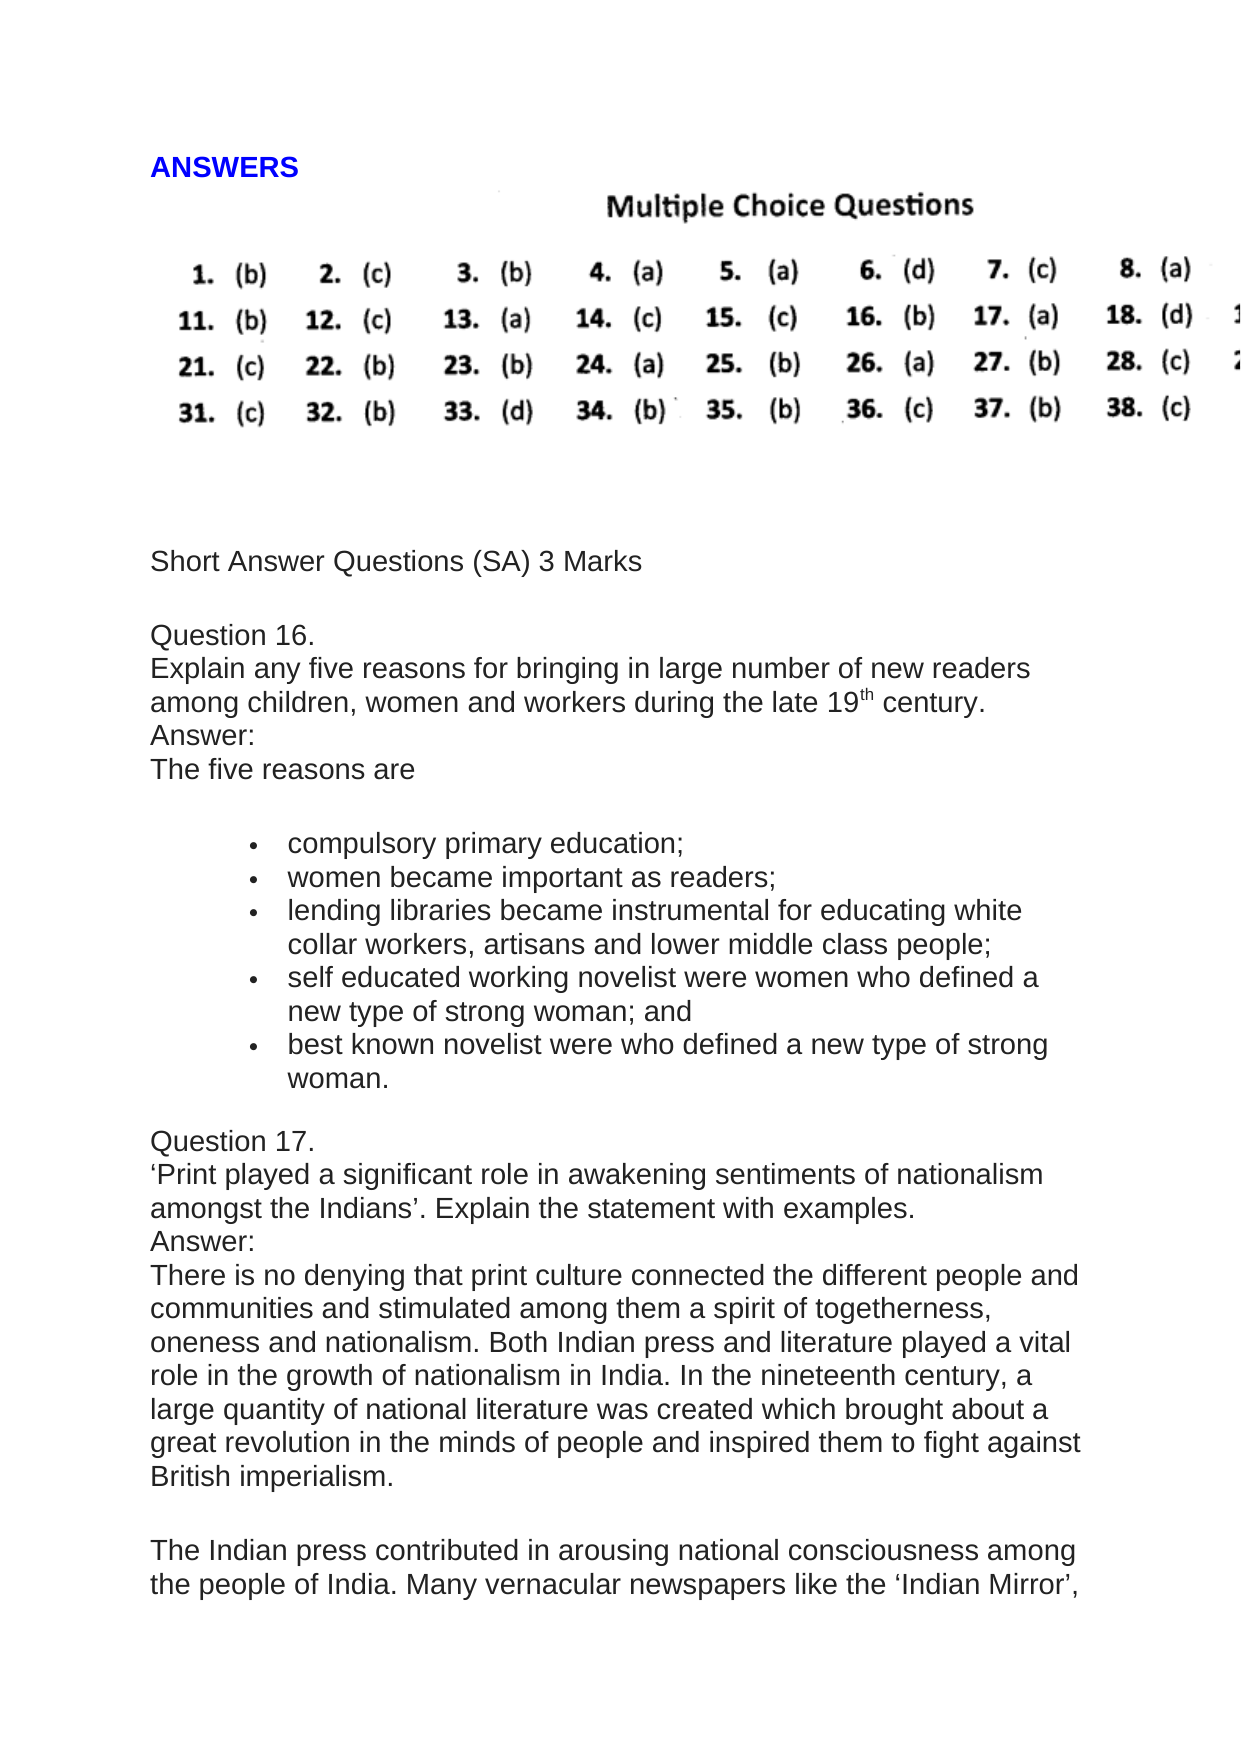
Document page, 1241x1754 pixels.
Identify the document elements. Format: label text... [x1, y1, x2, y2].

list women became important as readers; [250, 860, 1090, 893]
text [150, 1533, 1090, 1600]
text Question 17. ‘Print played a significant role in awakening sentiments of nationalism amongst the Indians’. Explain the statement with examples. Answer: There is no denying that print culture connected the different people and communities and stimulated among them a spirit of togetherness, oneness and nationalism. Both Indian press and literature played a vital role in the growth of nationalism in India. In the nineteenth century, a large quantity of national literature was created which brought about a great revolution in the minds of people and inspired them to fight against British imperialism. [150, 1124, 1090, 1493]
text Question 16. Explain any five reasons for bringing in large number of new readers among children, women and workers during the late 19th century. Answer: The five reasons are [150, 618, 1090, 786]
text ANSWERS [150, 150, 1090, 183]
list best known novelist were who defined a new type of strong woman. [250, 1027, 1090, 1094]
picture [150, 183, 1241, 429]
list compulsory primary education; [250, 826, 1090, 860]
list self educated working novelist were women who defined a new type of strong woman; and [250, 960, 1090, 1027]
text Short Answer Questions (SA) 3 Marks [150, 544, 1090, 577]
list lending libraries became instrumental for educating white collar workers, artisans and lower middle class people; [250, 893, 1090, 960]
